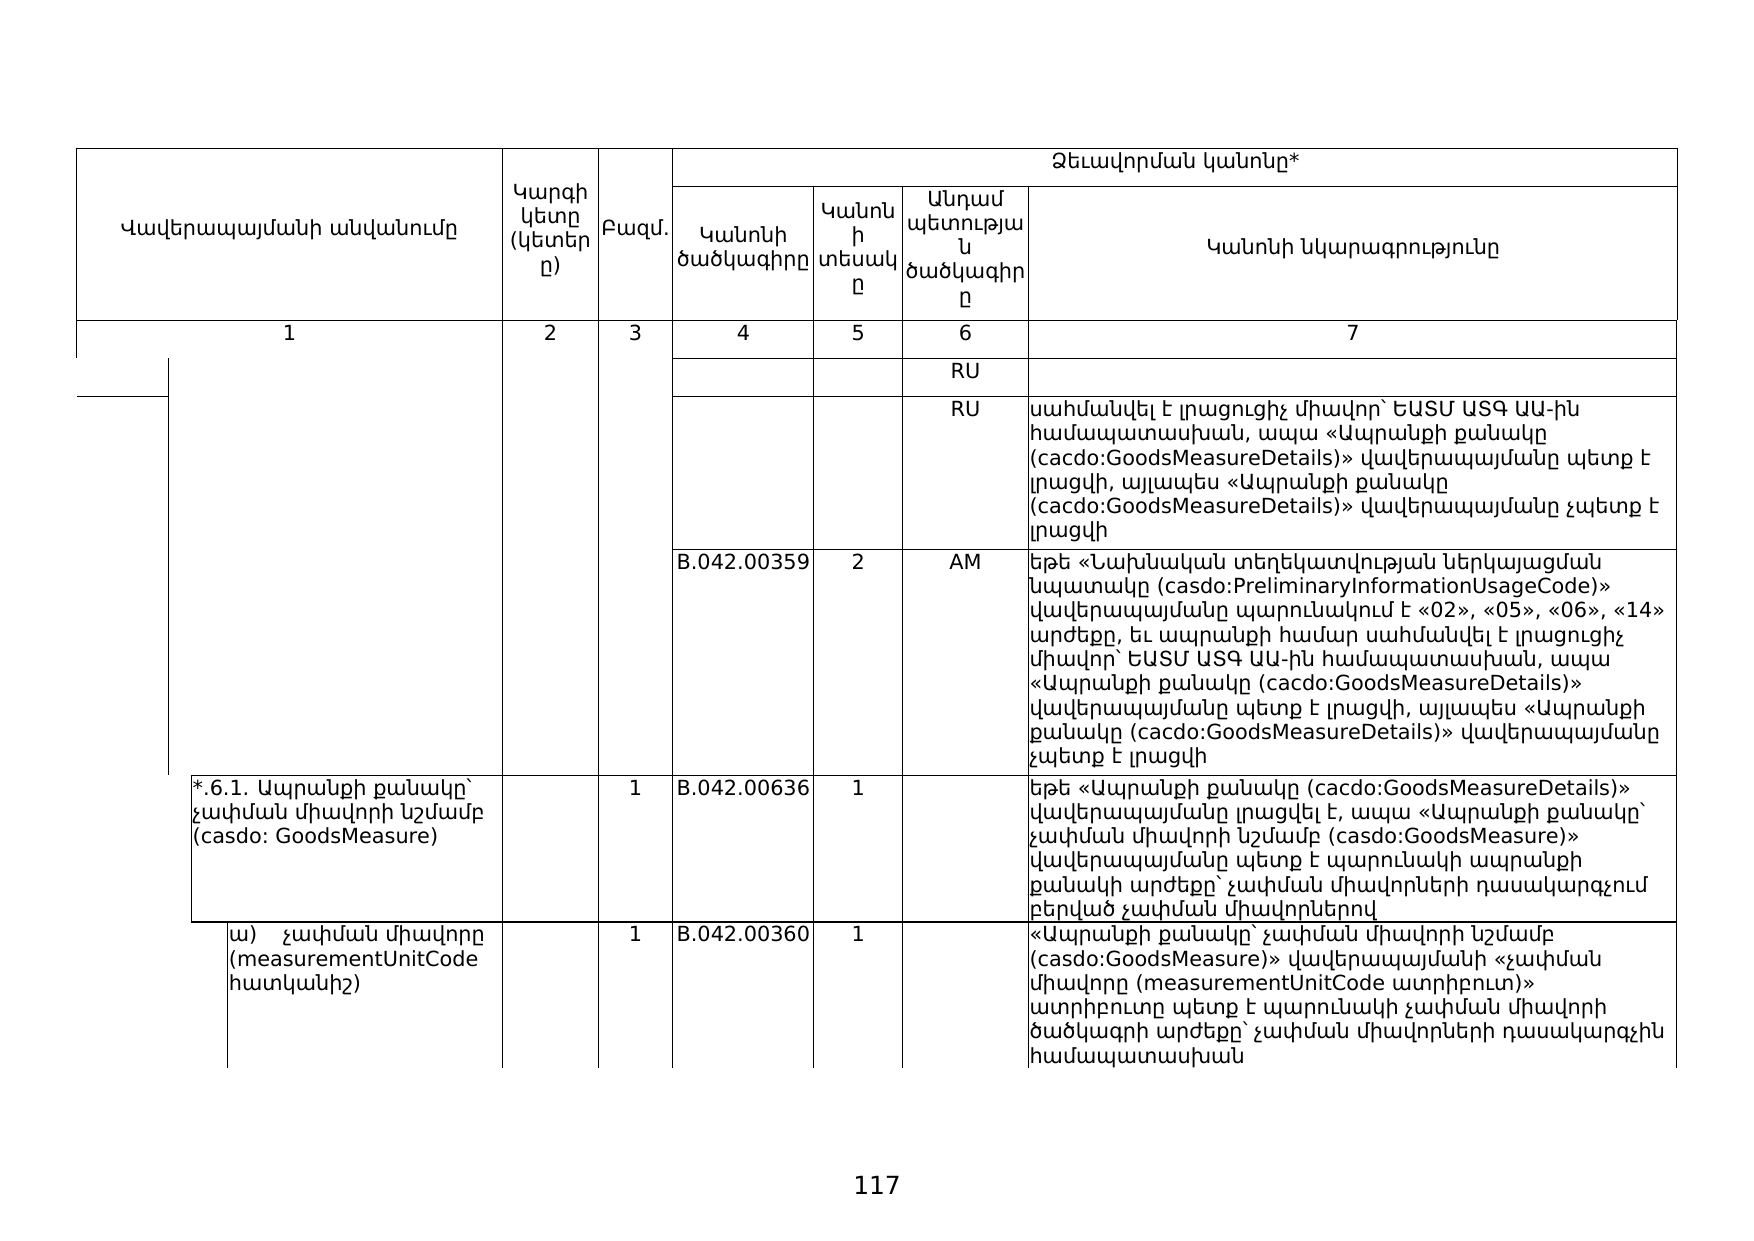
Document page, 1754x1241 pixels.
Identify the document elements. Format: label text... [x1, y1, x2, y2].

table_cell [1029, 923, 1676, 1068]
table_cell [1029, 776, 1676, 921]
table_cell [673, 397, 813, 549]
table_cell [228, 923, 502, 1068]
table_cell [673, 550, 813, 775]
table_header Ձեւավորման կանոնը* [673, 149, 1677, 186]
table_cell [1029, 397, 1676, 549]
table_cell 6 [903, 321, 1028, 358]
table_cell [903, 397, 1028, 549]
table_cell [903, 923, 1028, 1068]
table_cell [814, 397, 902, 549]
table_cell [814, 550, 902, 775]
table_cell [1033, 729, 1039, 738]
table_header Բազմ. [599, 149, 672, 320]
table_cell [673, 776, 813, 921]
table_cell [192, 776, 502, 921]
table_cell 7 [1029, 321, 1676, 358]
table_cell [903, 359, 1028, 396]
table_cell 3 [599, 321, 672, 358]
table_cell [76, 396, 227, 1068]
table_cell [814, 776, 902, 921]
table_cell 5 [814, 321, 902, 358]
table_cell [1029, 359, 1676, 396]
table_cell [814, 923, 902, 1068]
table_cell Կանոնի նկարագրությունը [1029, 187, 1677, 320]
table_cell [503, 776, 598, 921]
table_cell 1 [77, 321, 502, 358]
table_header Կարգի կետը (կետերը) [503, 149, 598, 320]
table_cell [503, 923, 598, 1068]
table_cell 2 [503, 321, 598, 358]
table_header Վավերապայմանի անվանումը [77, 149, 502, 320]
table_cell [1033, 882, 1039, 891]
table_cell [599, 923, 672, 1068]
table_cell Կանոնի տեսակը [814, 187, 902, 320]
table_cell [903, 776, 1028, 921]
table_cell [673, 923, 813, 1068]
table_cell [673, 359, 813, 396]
table_cell 4 [673, 321, 813, 358]
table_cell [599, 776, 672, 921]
table_cell Անդամ պետության ծածկագիրը [903, 187, 1028, 320]
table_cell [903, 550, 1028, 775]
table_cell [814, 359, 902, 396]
table_cell Կանոնի ծածկագիրը [673, 187, 813, 320]
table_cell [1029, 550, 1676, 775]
